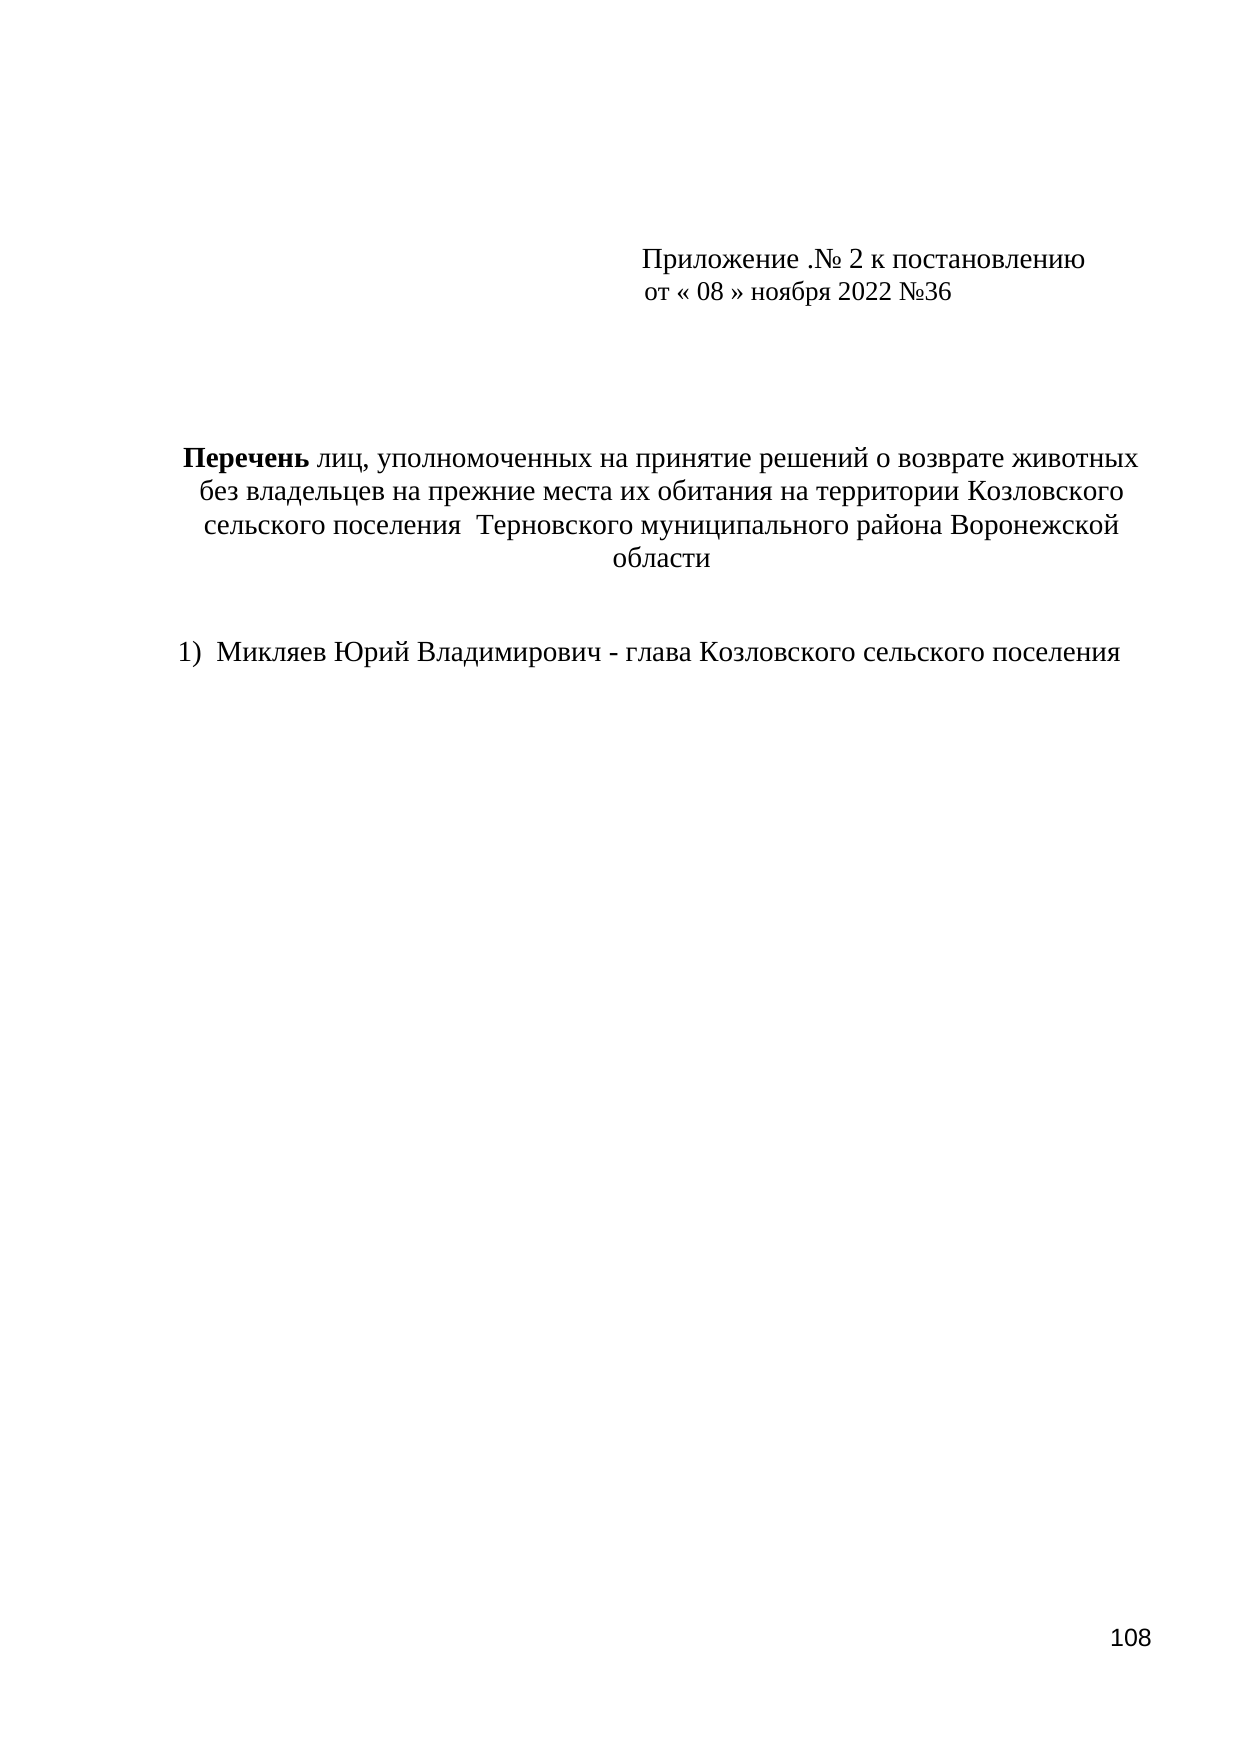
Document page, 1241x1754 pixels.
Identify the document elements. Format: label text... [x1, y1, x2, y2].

text 1) Микляев Юрий Владимирович - глава Козловского сельского поселения [177, 634, 1146, 667]
text Перечень лиц, уполномоченных на принятие решений о возврате животных без владельцев на прежние места их обитания на территории Козловского сельского поселения Терновского муниципального района Воронежской области [176, 440, 1146, 574]
text Приложение .№ 2 к постановлению [399, 241, 1123, 274]
text от « 08 » ноября 2022 №36 [399, 274, 1123, 306]
